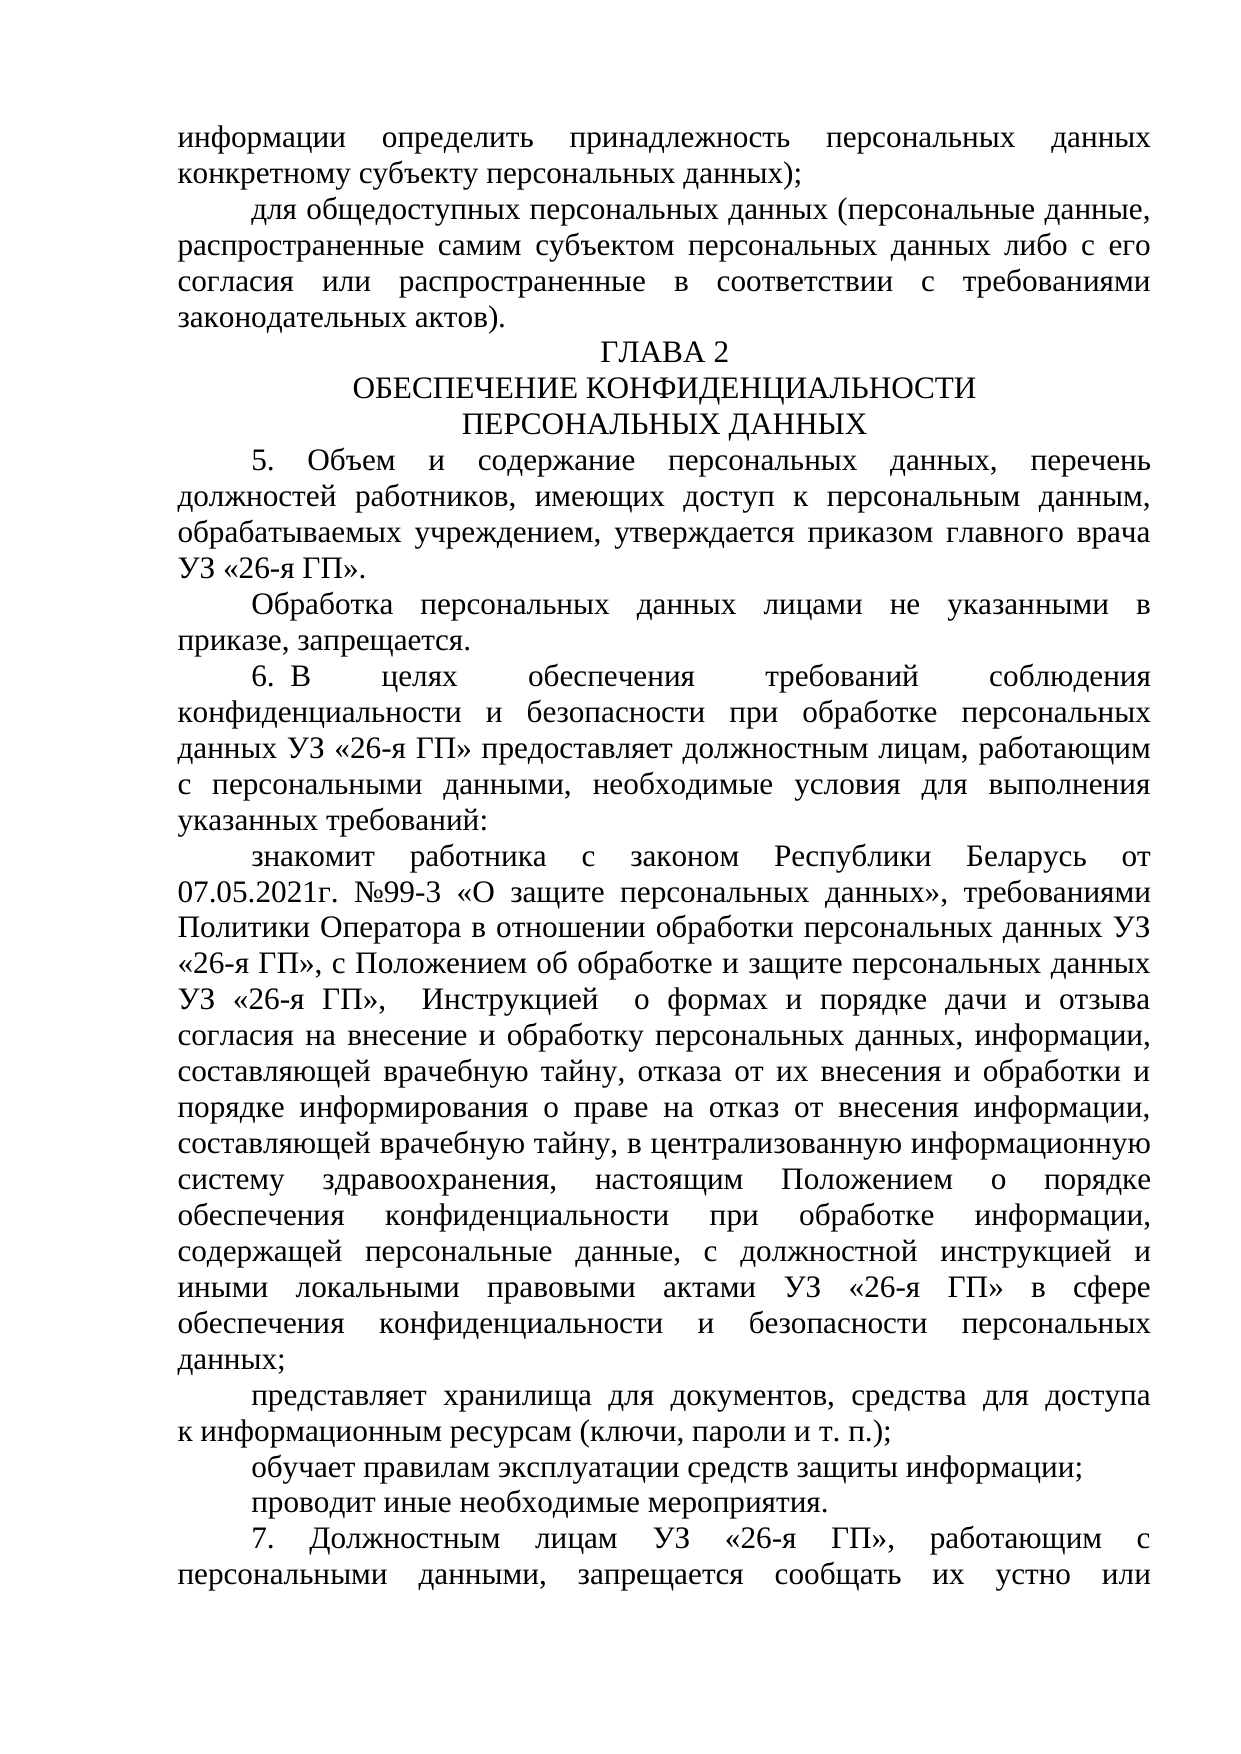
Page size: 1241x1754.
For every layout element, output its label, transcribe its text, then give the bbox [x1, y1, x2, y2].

text 5. Объем и содержание персональных данных, перечень должностей работников, имеющих доступ к персональным данным, обрабатываемых учреждением, утверждается приказом главного врача УЗ «26-я ГП». [177, 442, 1152, 585]
text 6. В целях обеспечения требований соблюдения конфиденциальности и безопасности при обработке персональных данных УЗ «26-я ГП» предоставляет должностным лицам, работающим с персональными данными, необходимые условия для выполнения указанных требований: [177, 657, 1152, 837]
text ОБЕСПЕЧЕНИЕ КОНФИДЕНЦИАЛЬНОСТИ ПЕРСОНАЛЬНЫХ ДАННЫХ [177, 370, 1152, 442]
text представляет хранилища для документов, средства для доступа к информационным ресурсам (ключи, пароли и т. п.); [177, 1376, 1152, 1448]
text обучает правилам эксплуатации средств защиты информации; [177, 1448, 1152, 1484]
text для общедоступных персональных данных (персональные данные, распространенные самим субъектом персональных данных либо с его согласия или распространенные в соответствии с требованиями законодательных актов). [177, 190, 1152, 334]
text Обработка персональных данных лицами не указанными в приказе, запрещается. [177, 585, 1152, 657]
text проводит иные необходимые мероприятия. [177, 1484, 1152, 1520]
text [177, 118, 1152, 190]
text ГЛАВА 2 [177, 334, 1152, 370]
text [177, 1520, 1152, 1592]
text знакомит работника с законом Республики Беларусь от 07.05.2021г. №99-3 «О защите персональных данных», требованиями Политики Оператора в отношении обработки персональных данных УЗ «26-я ГП», с Положением об обработке и защите персональных данных УЗ «26-я ГП», Инструкцией о формах и порядке дачи и отзыва согласия на внесение и обработку персональных данных, информации, составляющей врачебную тайну, отказа от их внесения и обработки и порядке информирования о праве на отказ от внесения информации, составляющей врачебную тайну, в централизованную информационную систему здравоохранения, настоящим Положением о порядке обеспечения конфиденциальности при обработке информации, содержащей персональные данные, с должностной инструкцией и иными локальными правовыми актами УЗ «26-я ГП» в сфере обеспечения конфиденциальности и безопасности персональных данных; [177, 837, 1152, 1376]
